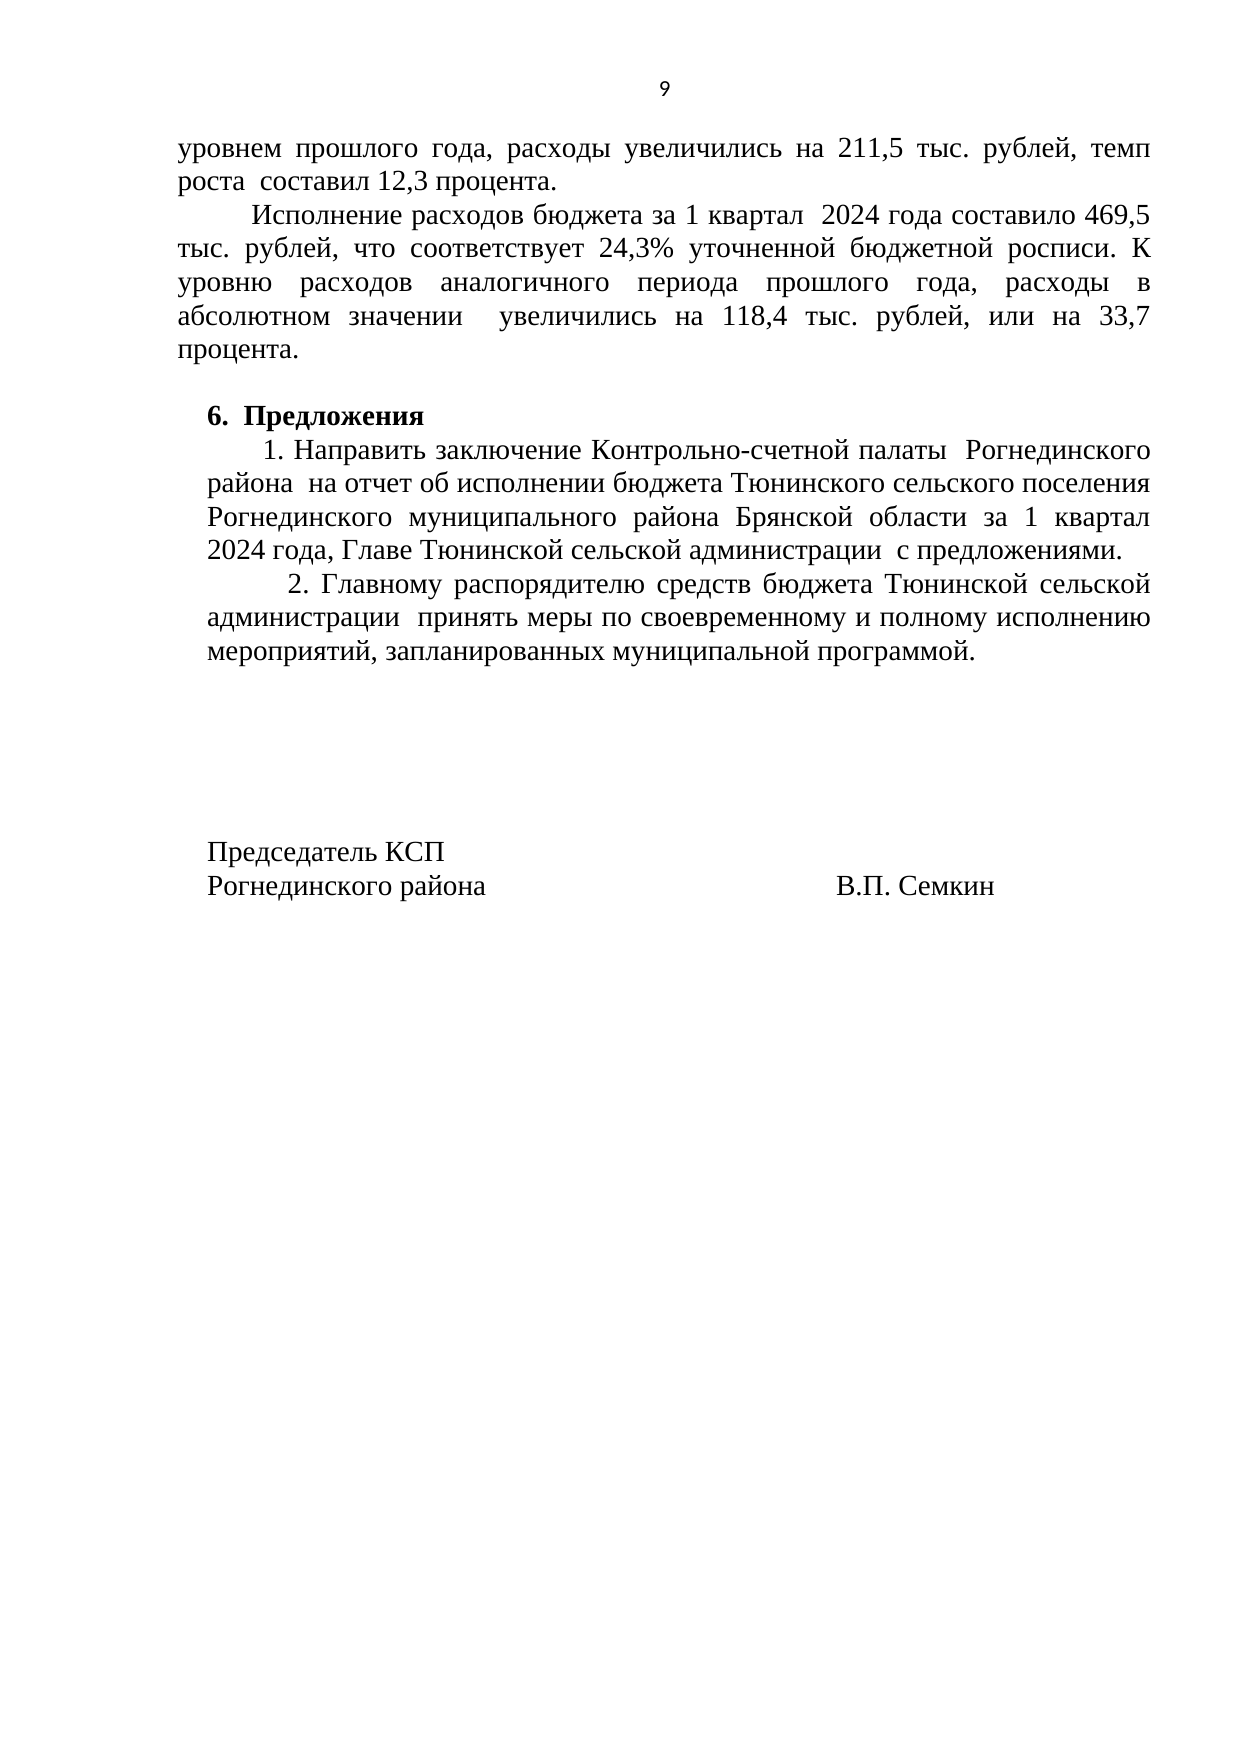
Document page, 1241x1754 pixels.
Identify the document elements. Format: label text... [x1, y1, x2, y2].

text 6. Предложения [207, 398, 1152, 432]
text 2. Главному распорядителю средств бюджета Тюнинской сельской администрации принять меры по своевременному и полному исполнению мероприятий, запланированных муниципальной программой. [207, 566, 1152, 667]
text Рогнединского района В.П. Семкин [207, 868, 1152, 901]
text Председатель КСП [207, 834, 1152, 868]
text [177, 130, 1152, 197]
text 1. Направить заключение Контрольно-счетной палаты Рогнединского района на отчет об исполнении бюджета Тюнинского сельского поселения Рогнединского муниципального района Брянской области за 1 квартал 2024 года, Главе Тюнинской сельской администрации с предложениями. [207, 432, 1152, 566]
text Исполнение расходов бюджета за 1 квартал 2024 года составило 469,5 тыс. рублей, что соответствует 24,3% уточненной бюджетной росписи. К уровню расходов аналогичного периода прошлого года, расходы в абсолютном значении увеличились на 118,4 тыс. рублей, или на 33,7 процента. [177, 197, 1152, 365]
